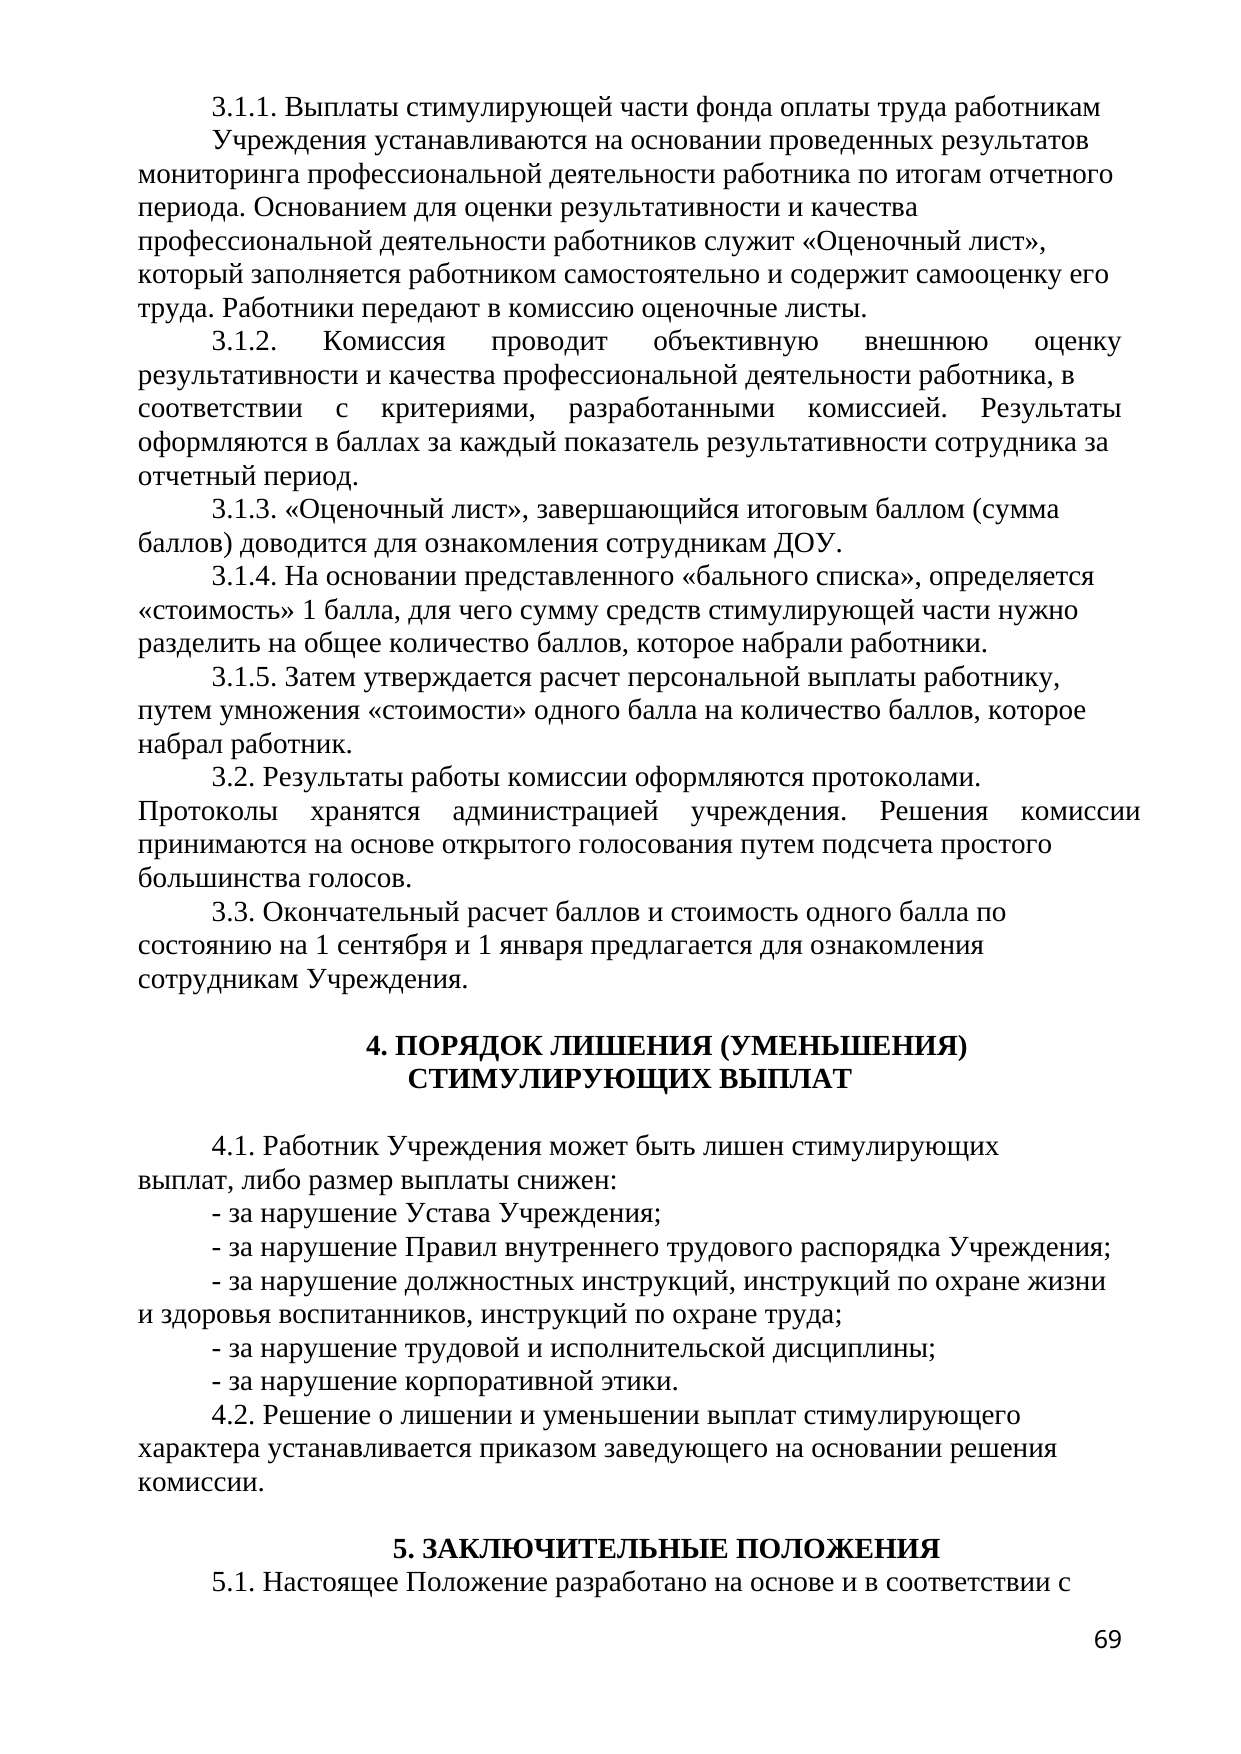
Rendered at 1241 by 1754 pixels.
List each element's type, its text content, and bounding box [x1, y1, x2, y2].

text «стоимость» 1 балла, для чего сумму средств стимулирующей части нужно [138, 592, 1122, 625]
text 4.1. Работник Учреждения может быть лишен стимулирующих [138, 1128, 1122, 1162]
text разделить на общее количество баллов, которое набрали работники. [138, 625, 1122, 659]
text - за нарушение трудовой и исполнительской дисциплины; [138, 1330, 1122, 1363]
text состоянию на 1 сентября и 1 января предлагается для ознакомления [138, 927, 1122, 961]
text сотрудникам Учреждения. [138, 961, 1122, 994]
text 3.2. Результаты работы комиссии оформляются протоколами. [138, 759, 1122, 793]
text - за нарушение корпоративной этики. [138, 1363, 1122, 1397]
text труда. Работники передают в комиссию оценочные листы. [138, 290, 1122, 323]
text Учреждения устанавливаются на основании проведенных результатов [138, 122, 1122, 156]
text 3.1.5. Затем утверждается расчет персональной выплаты работнику, [138, 659, 1122, 692]
text баллов) доводится для ознакомления сотрудникам ДОУ. [138, 525, 1122, 558]
text 3.1.3. «Оценочный лист», завершающийся итоговым баллом (сумма [138, 491, 1122, 525]
text набрал работник. [138, 726, 1122, 759]
text и здоровья воспитанников, инструкций по охране труда; [138, 1296, 1122, 1330]
text соответствии с критериями, разработанными комиссией. Результаты оформляются в баллах за каждый показатель результативности сотрудника за [138, 391, 1122, 458]
text мониторинга профессиональной деятельности работника по итогам отчетного периода. Основанием для оценки результативности и качества профессиональной деятельности работников служит «Оценочный лист», [138, 156, 1122, 256]
text - за нарушение Устава Учреждения; [138, 1196, 1122, 1229]
text путем умножения «стоимости» одного балла на количество баллов, которое [138, 692, 1122, 726]
text комиссии. [138, 1464, 1122, 1497]
text большинства голосов. [138, 860, 1122, 894]
text который заполняется работником самостоятельно и содержит самооценку его [138, 256, 1122, 290]
text 5.1. Настоящее Положение разработано на основе и в соответствии с [138, 1564, 1122, 1598]
text - за нарушение Правил внутреннего трудового распорядка Учреждения; [138, 1229, 1122, 1263]
text 5. ЗАКЛЮЧИТЕЛЬНЫЕ ПОЛОЖЕНИЯ [138, 1531, 1122, 1564]
text - за нарушение должностных инструкций, инструкций по охране жизни [138, 1263, 1122, 1296]
text 3.1.4. На основании представленного «бального списка», определяется [138, 558, 1122, 592]
text 3.1.2. Комиссия проводит объективную внешнюю оценку результативности и качества профессиональной деятельности работника, в [138, 323, 1122, 391]
text выплат, либо размер выплаты снижен: [138, 1162, 1122, 1196]
text 3.1.1. Выплаты стимулирующей части фонда оплаты труда работникам [138, 89, 1122, 122]
text отчетный период. [138, 458, 1122, 491]
text 3.3. Окончательный расчет баллов и стоимость одного балла по [138, 894, 1122, 927]
text Протоколы хранятся администрацией учреждения. Решения комиссии принимаются на основе открытого голосования путем подсчета простого [138, 793, 1141, 860]
text характера устанавливается приказом заведующего на основании решения [138, 1430, 1122, 1464]
text 4. ПОРЯДОК ЛИШЕНИЯ (УМЕНЬШЕНИЯ) СТИМУЛИРУЮЩИХ ВЫПЛАТ [138, 1028, 1122, 1095]
text 4.2. Решение о лишении и уменьшении выплат стимулирующего [138, 1397, 1122, 1430]
